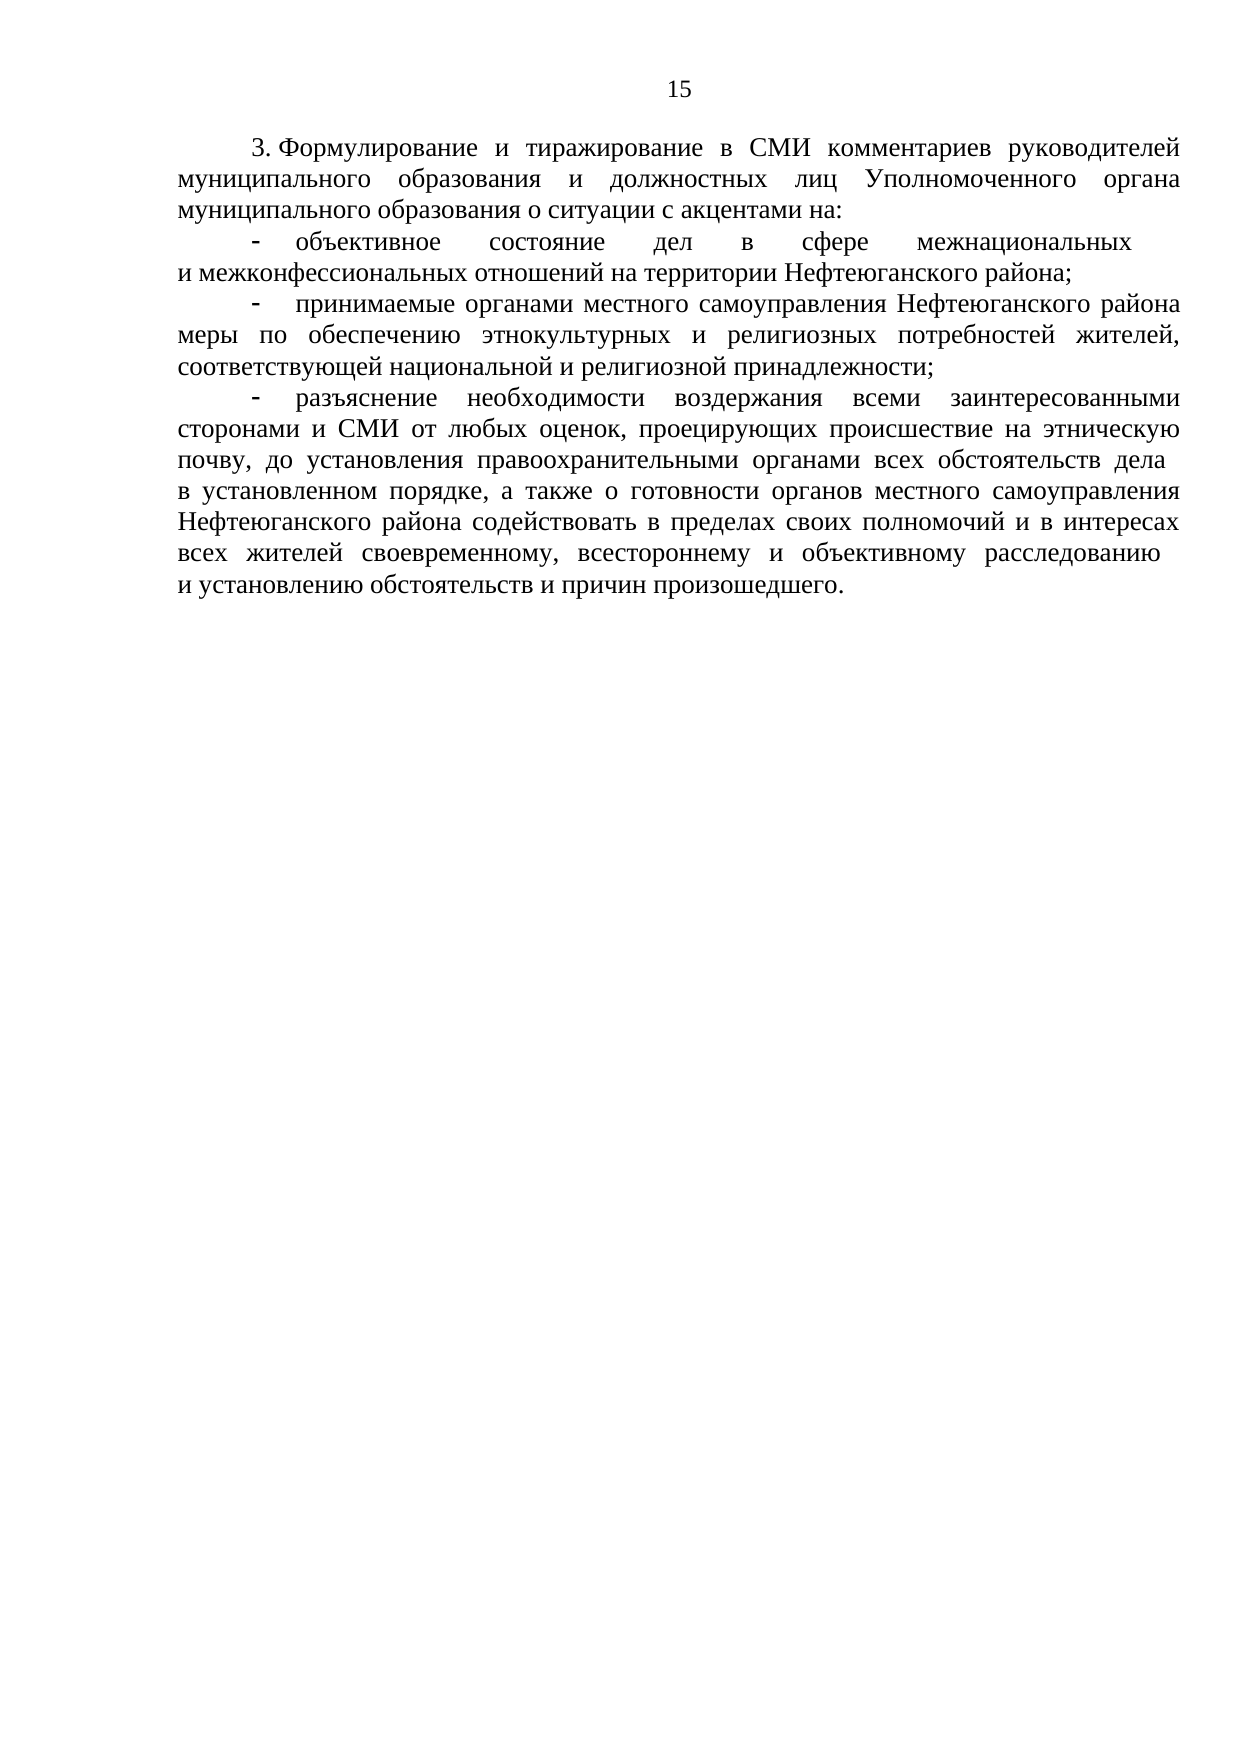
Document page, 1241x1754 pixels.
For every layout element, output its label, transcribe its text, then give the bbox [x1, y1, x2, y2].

list объективное состояние дел в сфере межнациональных и межконфессиональных отношений на территории Нефтеюганского района; [177, 225, 1181, 287]
list принимаемые органами местного самоуправления Нефтеюганского района меры по обеспечению этнокультурных и религиозных потребностей жителей, соответствующей национальной и религиозной принадлежности; [177, 287, 1181, 381]
text 3. Формулирование и тиражирование в СМИ комментариев руководителей муниципального образования и должностных лиц Уполномоченного органа муниципального образования о ситуации с акцентами на: [177, 131, 1181, 225]
list разъяснение необходимости воздержания всеми заинтересованными сторонами и СМИ от любых оценок, проецирующих происшествие на этническую почву, до установления правоохранительными органами всех обстоятельств дела в установленном порядке, а также о готовности органов местного самоуправления Нефтеюганского района содействовать в пределах своих полномочий и в интересах всех жителей своевременному, всестороннему и объективному расследованию и установлению обстоятельств и причин произошедшего. [177, 381, 1181, 599]
